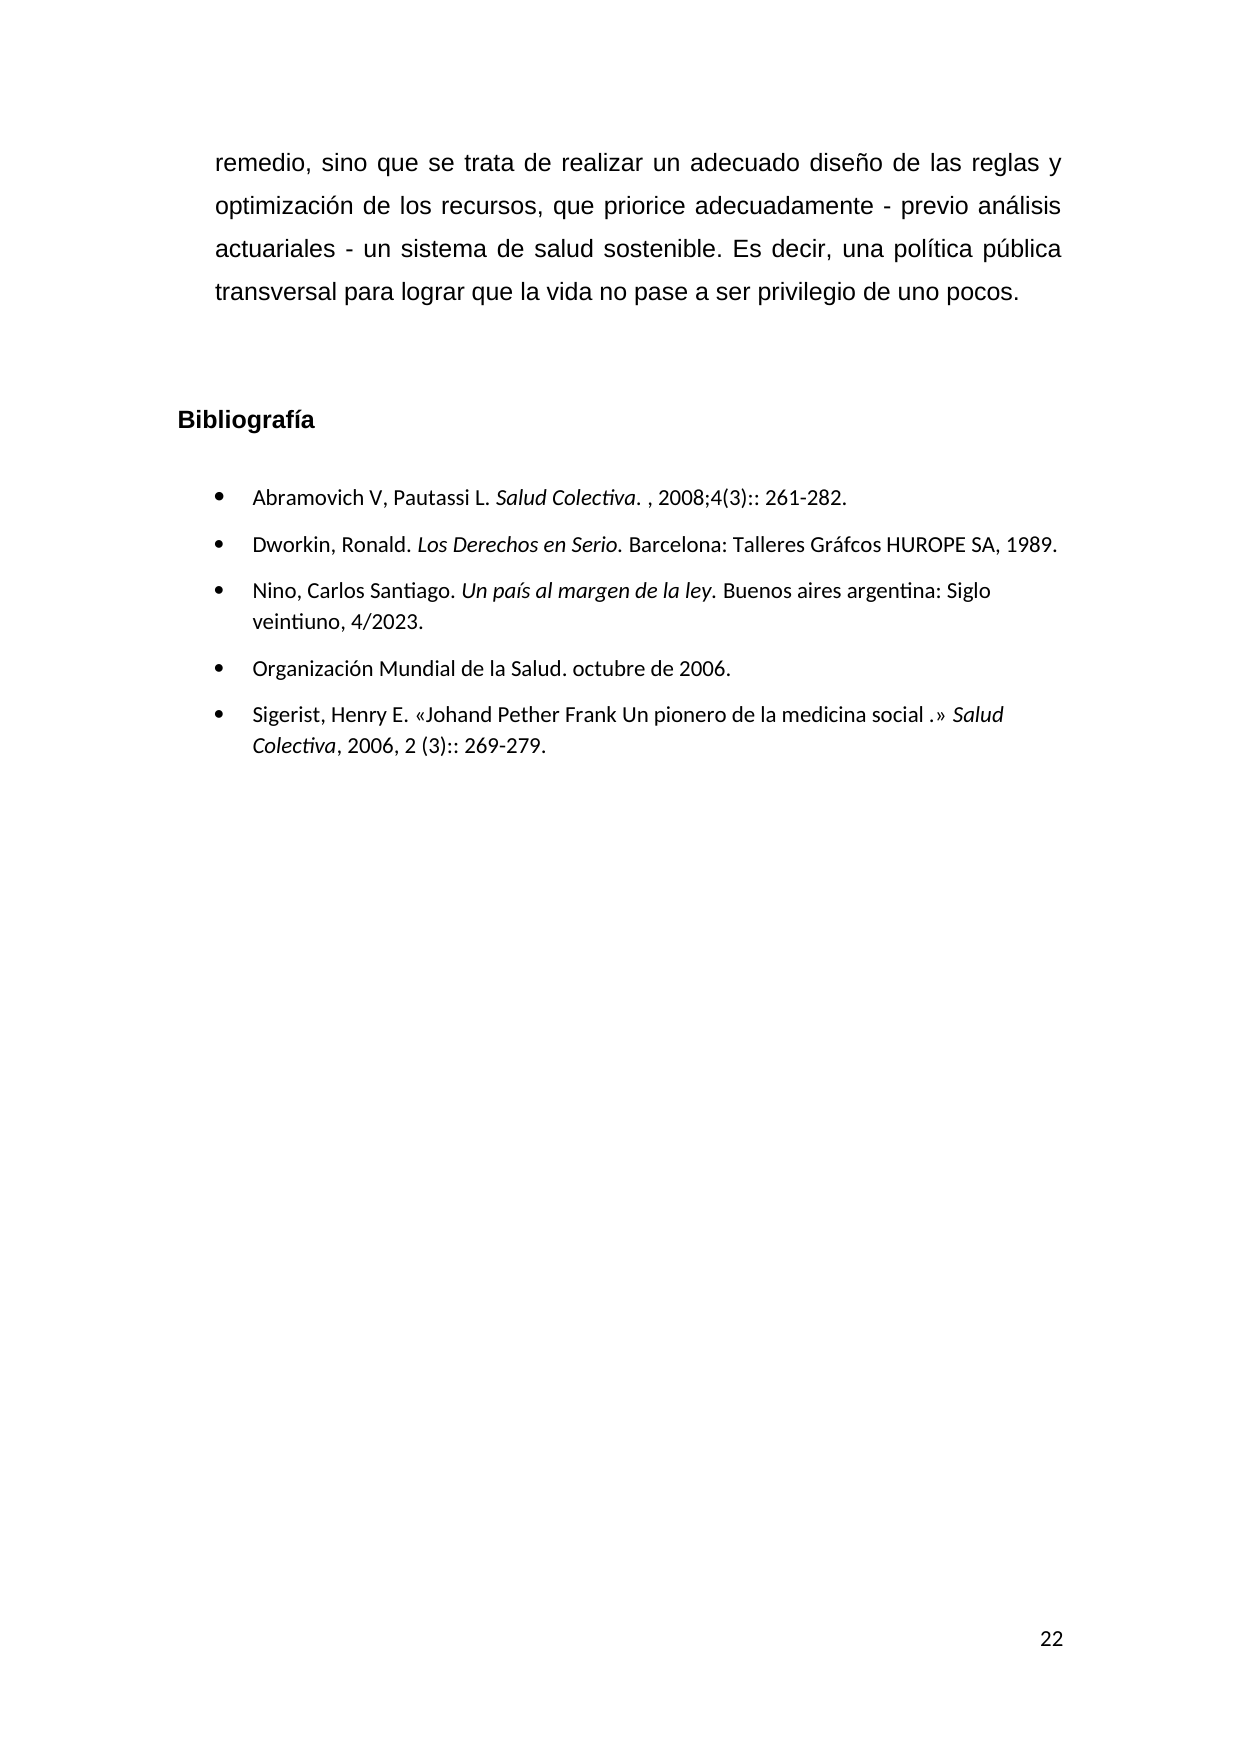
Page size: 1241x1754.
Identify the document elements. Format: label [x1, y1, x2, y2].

text [215, 148, 1063, 306]
